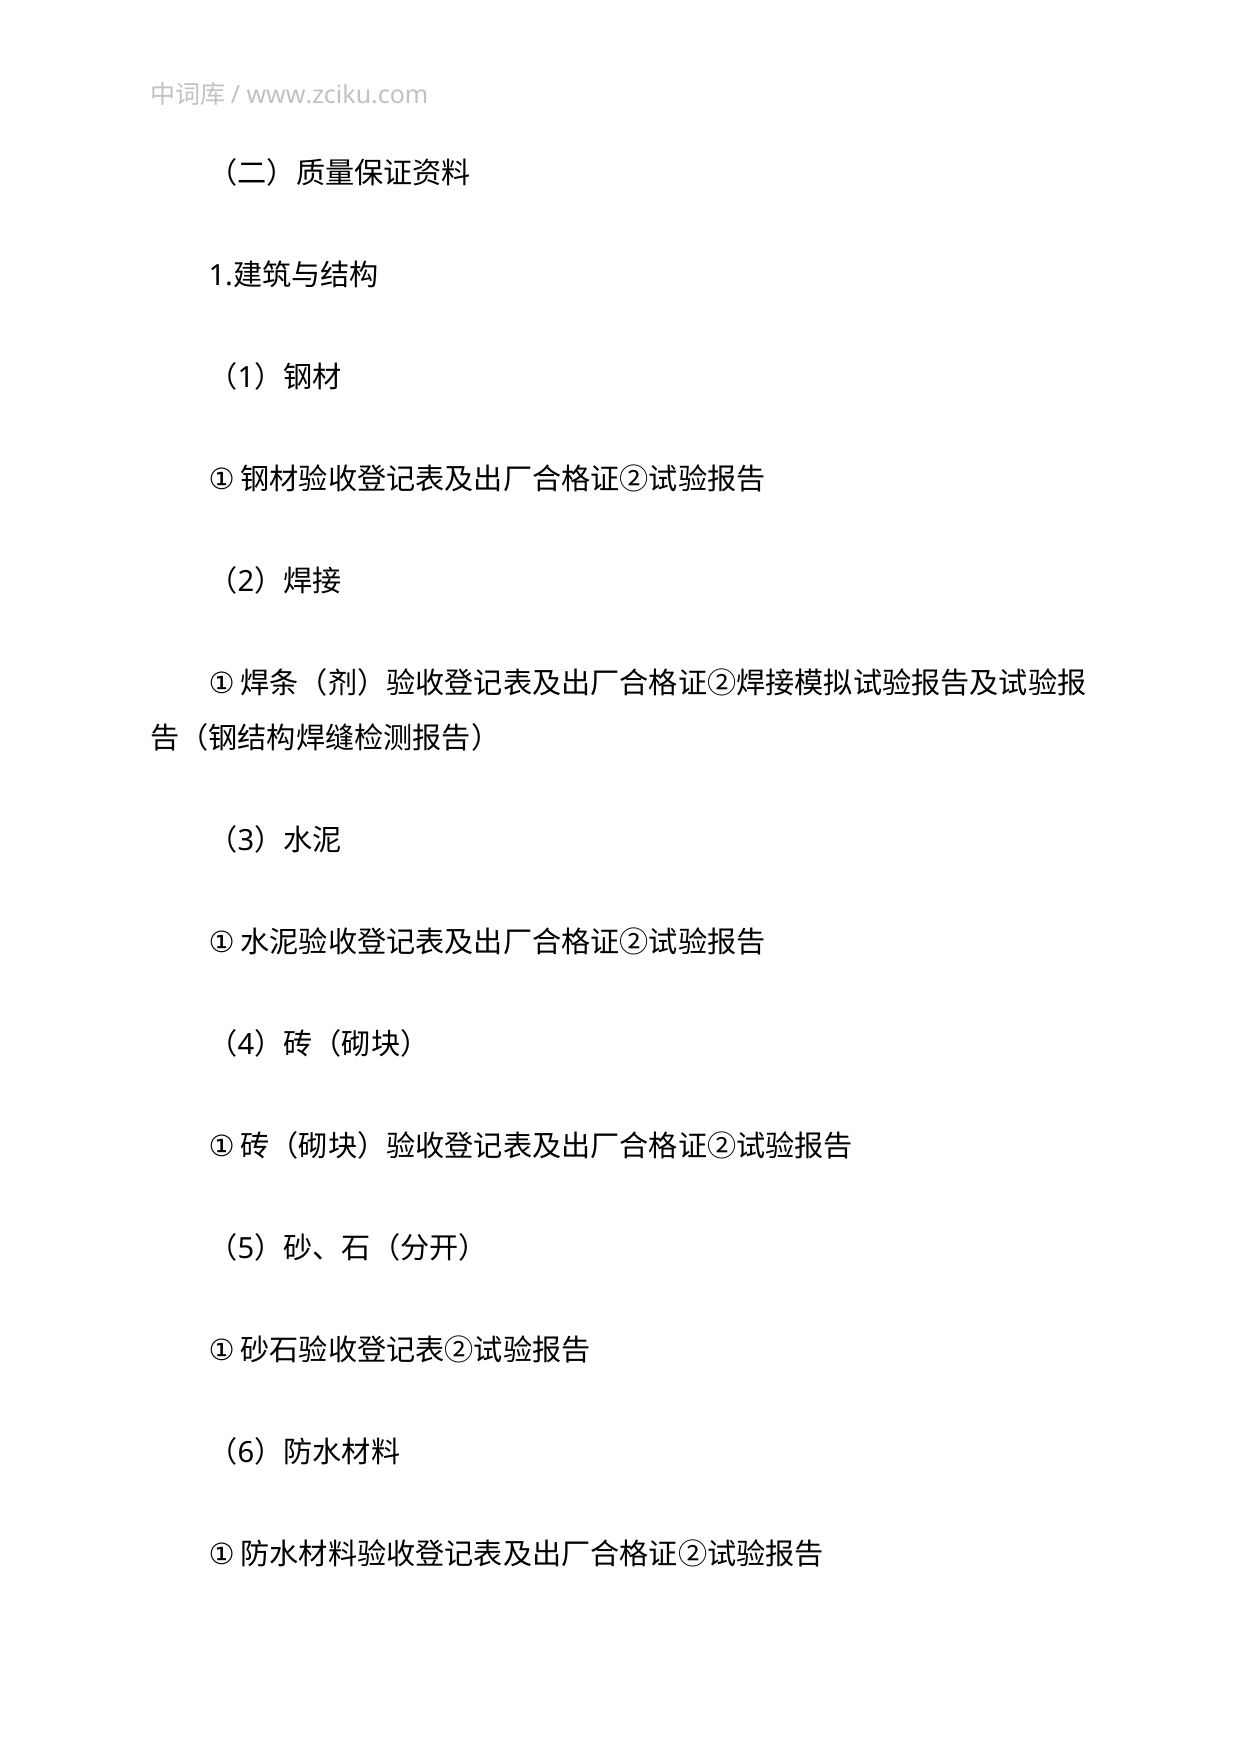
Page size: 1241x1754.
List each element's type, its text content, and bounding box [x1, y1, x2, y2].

text 1.建筑与结构 [150, 252, 1090, 294]
text （3）水泥 [150, 816, 1090, 859]
text ①砂石验收登记表②试验报告 [150, 1326, 1090, 1369]
text （1）钢材 [150, 354, 1090, 396]
text ①钢材验收登记表及出厂合格证②试验报告 [150, 456, 1090, 498]
text （4）砖（砌块） [150, 1020, 1090, 1063]
text （5）砂、石（分开） [150, 1224, 1090, 1267]
text ①砖（砌块）验收登记表及出厂合格证②试验报告 [150, 1122, 1090, 1165]
text （二）质量保证资料 [150, 150, 1090, 192]
text （2）焊接 [150, 558, 1090, 600]
text ①焊条（剂）验收登记表及出厂合格证②焊接模拟试验报告及试验报告（钢结构焊缝检测报告） [150, 660, 1090, 757]
text ①水泥验收登记表及出厂合格证②试验报告 [150, 918, 1090, 961]
text （6）防水材料 [150, 1428, 1090, 1471]
text ①防水材料验收登记表及出厂合格证②试验报告 [150, 1530, 1090, 1573]
